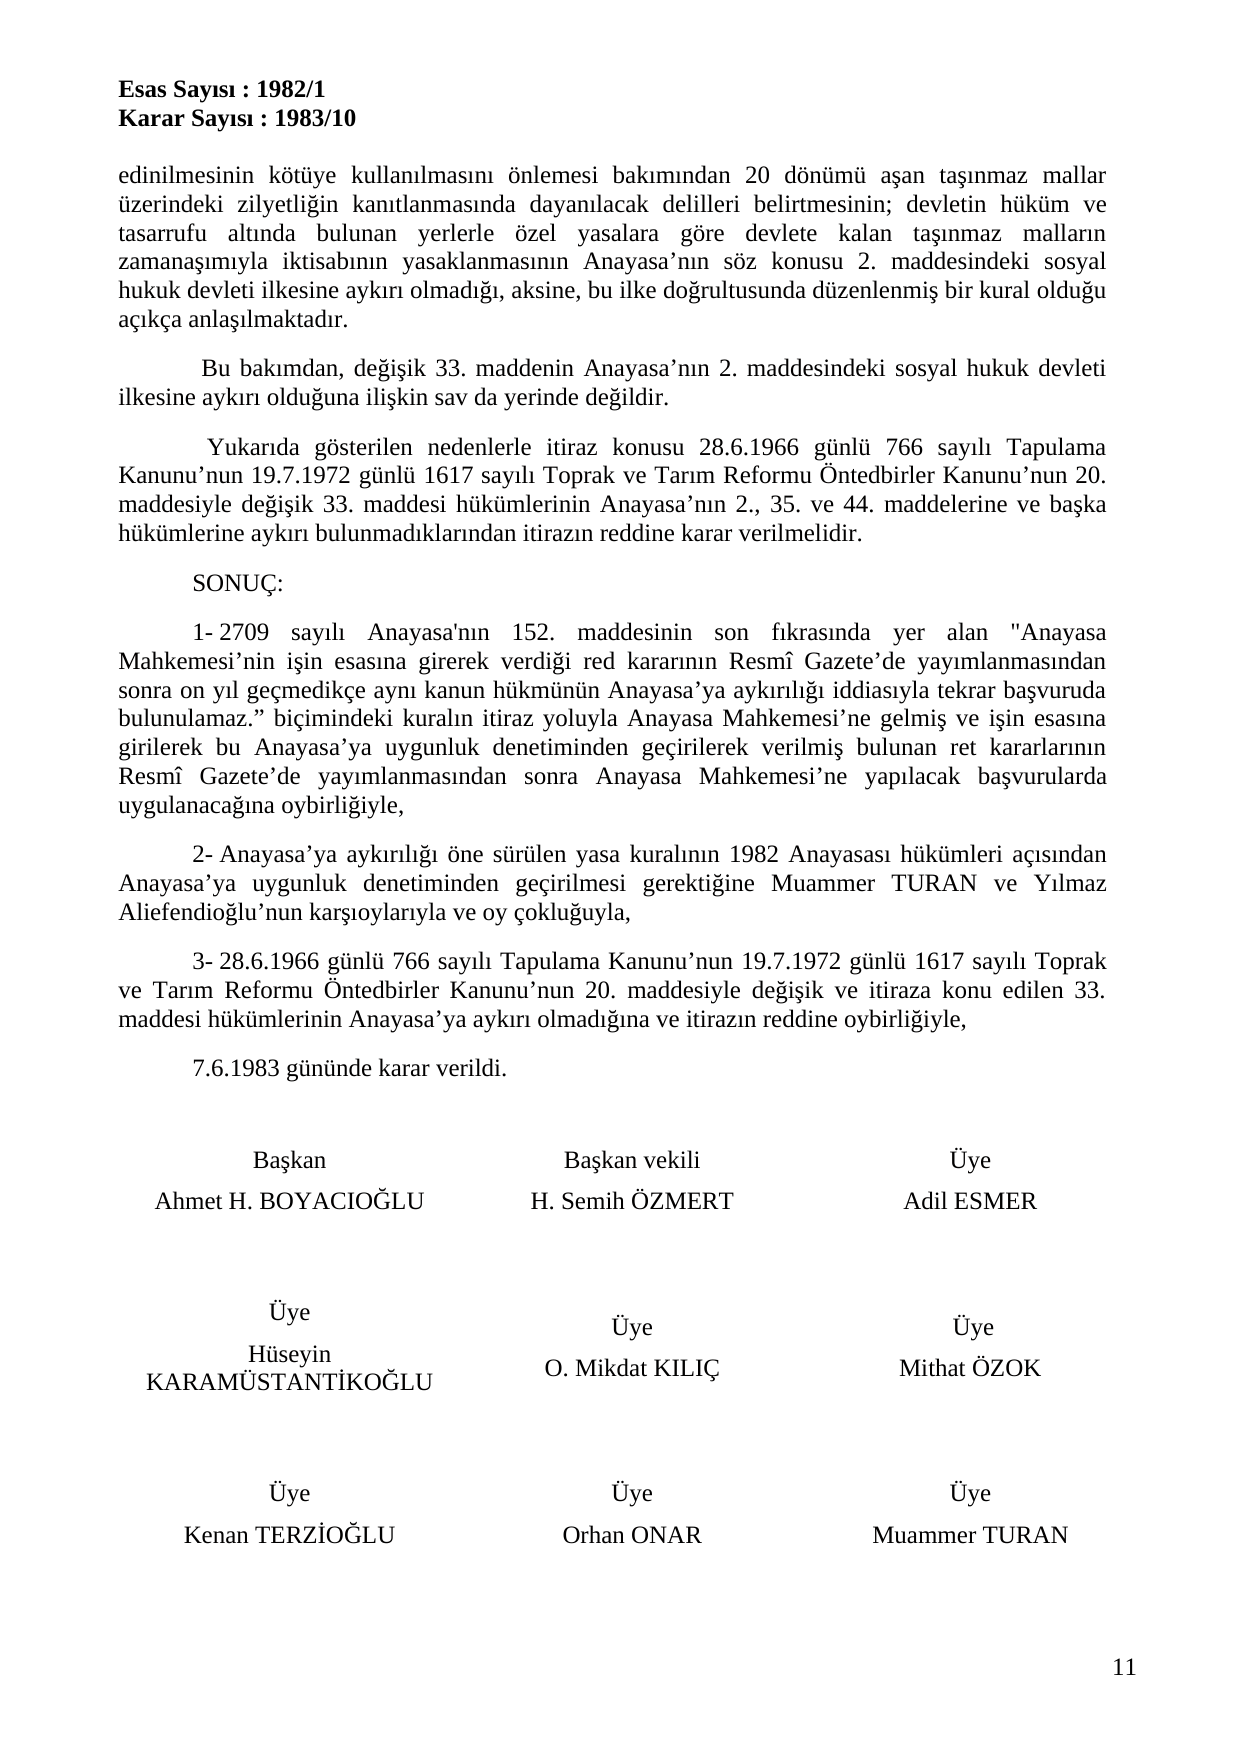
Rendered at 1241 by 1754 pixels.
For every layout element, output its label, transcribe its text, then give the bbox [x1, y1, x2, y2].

list 28.6.1966 günlü 766 sayılı Tapulama Kanunu’nun 19.7.1972 günlü 1617 sayılı Toprak ve Tarım Reformu Öntedbirler Kanunu’nun 20. maddesiyle değişik ve itiraza konu edilen 33. maddesi hükümlerinin Anayasa’ya aykırı olmadığına ve itirazın reddine oybirliğiyle, [118, 946, 1107, 1033]
table_cell Üye Kenan TERZİOĞLU [118, 1436, 461, 1603]
list 2709 sayılı Anayasa'nın 152. maddesinin son fıkrasında yer alan "Anayasa Mahkemesi’nin işin esasına girerek verdiği red kararının Resmî Gazete’de yayımlanmasından sonra on yıl geçmedikçe aynı kanun hükmünün Anayasa’ya aykırılığı iddiasıyla tekrar başvuruda bulunulamaz.” biçimindeki kuralın itiraz yoluyla Anayasa Mahkemesi’ne gelmiş ve işin esasına girilerek bu Anayasa’ya uygunluk denetiminden geçirilerek verilmiş bulunan ret kararlarının Resmî Gazete’de yayımlanmasından sonra Anayasa Mahkemesi’ne yapılacak başvurularda uygulanacağına oybirliğiyle, [118, 617, 1107, 818]
table_header Başkan vekili H. Semih ÖZMERT [461, 1103, 803, 1270]
table_cell Üye Orhan ONAR [461, 1436, 803, 1603]
text Yukarıda gösterilen nedenlerle itiraz konusu 28.6.1966 günlü 766 sayılı Tapulama Kanunu’nun 19.7.1972 günlü 1617 sayılı Toprak ve Tarım Reformu Öntedbirler Kanunu’nun 20. maddesiyle değişik 33. maddesi hükümlerinin Anayasa’nın 2., 35. ve 44. maddelerine ve başka hükümlerine aykırı bulunmadıklarından itirazın reddine karar verilmelidir. [118, 432, 1107, 547]
table_cell Üye O. Mikdat KILIÇ [461, 1270, 803, 1436]
table_header Üye Adil ESMER [804, 1103, 1137, 1270]
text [118, 160, 1107, 333]
table_cell Üye Mithat ÖZOK [804, 1270, 1137, 1436]
table_cell Üye Muammer TURAN [804, 1436, 1137, 1603]
table_cell Üye Hüseyin KARAMÜSTANTİKOĞLU [118, 1270, 461, 1436]
table_header Başkan Ahmet H. BOYACIOĞLU [118, 1103, 461, 1270]
text SONUÇ: [118, 568, 1107, 596]
list Anayasa’ya aykırılığı öne sürülen yasa kuralının 1982 Anayasası hükümleri açısından Anayasa’ya uygunluk denetiminden geçirilmesi gerektiğine Muammer TURAN ve Yılmaz Aliefendioğlu’nun karşıoylarıyla ve oy çokluğuyla, [118, 839, 1107, 926]
text 7.6.1983 gününde karar verildi. [118, 1053, 1107, 1082]
text Bu bakımdan, değişik 33. maddenin Anayasa’nın 2. maddesindeki sosyal hukuk devleti ilkesine aykırı olduğuna ilişkin sav da yerinde değildir. [118, 353, 1107, 411]
